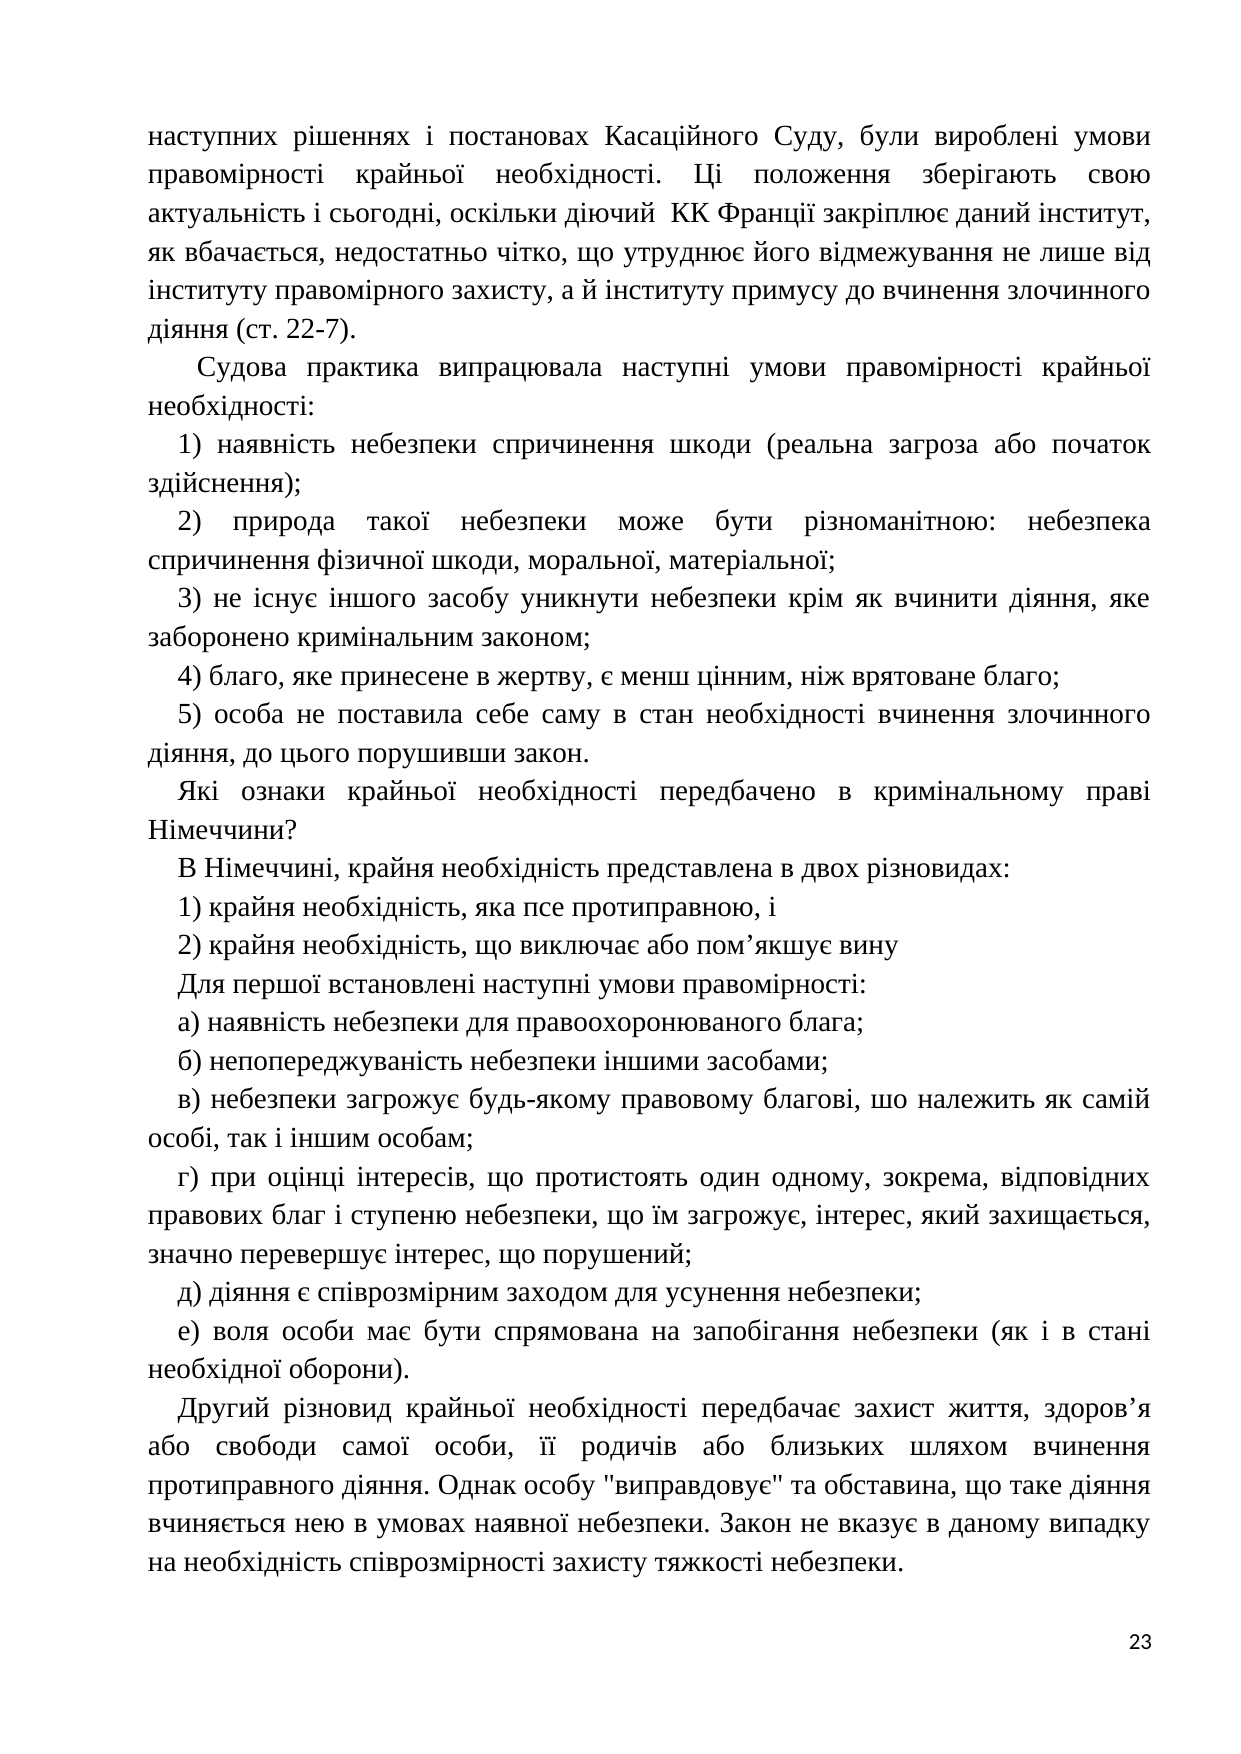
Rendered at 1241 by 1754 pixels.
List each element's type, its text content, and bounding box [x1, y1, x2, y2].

text Які ознаки крайньої необхідності передбачено в кримінальному праві Німеччини? [148, 773, 1152, 845]
text б) непопереджуваність небезпеки іншими засобами; [148, 1043, 1152, 1077]
text 1) крайня необхідність, яка псе протиправною, і [148, 889, 1152, 922]
text е) воля особи має бути спрямована на запобігання небезпеки (як і в стані необхідної оборони). [148, 1313, 1152, 1385]
text д) діяння є співрозмірним заходом для усунення небезпеки; [148, 1274, 1152, 1308]
text 4) благо, яке принесене в жертву, є менш цінним, ніж врятоване благо; [148, 658, 1152, 691]
text 5) особа не поставила себе саму в стан необхідності вчинення злочинного діяння, до цього порушивши закон. [148, 696, 1152, 768]
text 1) наявність небезпеки спричинення шкоди (реальна загроза або початок здійснення); [148, 426, 1152, 498]
text а) наявність небезпеки для правоохоронюваного блага; [148, 1004, 1152, 1038]
text 2) крайня необхідність, що виключає або пом’якшує вину [148, 927, 1152, 961]
text Судова практика випрацювала наступні умови правомірності крайньої необхідності: [148, 349, 1152, 421]
text Для першої встановлені наступні умови правомірності: [148, 966, 1152, 999]
text в) небезпеки загрожує будь-якому правовому благові, шо належить як самій особі, так і іншим особам; [148, 1082, 1152, 1154]
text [148, 118, 1152, 344]
text 2) природа такої небезпеки може бути різноманітною: небезпека спричинення фізичної шкоди, моральної, матеріальної; [148, 503, 1152, 576]
text г) при оцінці інтересів, що протистоять один одному, зокрема, відповідних правових благ і ступеню небезпеки, що їм загрожує, інтерес, який захищається, значно перевершує інтерес, що порушений; [148, 1159, 1152, 1269]
text Другий різновид крайньої необхідності передбачає захист життя, здоров’я або свободи самої особи, її родичів або близьких шляхом вчинення протиправного діяння. Однак особу "виправдовує" та обставина, що таке діяння вчиняється нею в умовах наявної небезпеки. Закон не вказує в даному випадку на необхідність співрозмірності захисту тяжкості небезпеки. [148, 1390, 1152, 1578]
text В Німеччині, крайня необхідність представлена в двох різновидах: [148, 850, 1152, 884]
text 3) не існує іншого засобу уникнути небезпеки крім як вчинити діяння, яке заборонено кримінальним законом; [148, 581, 1152, 653]
